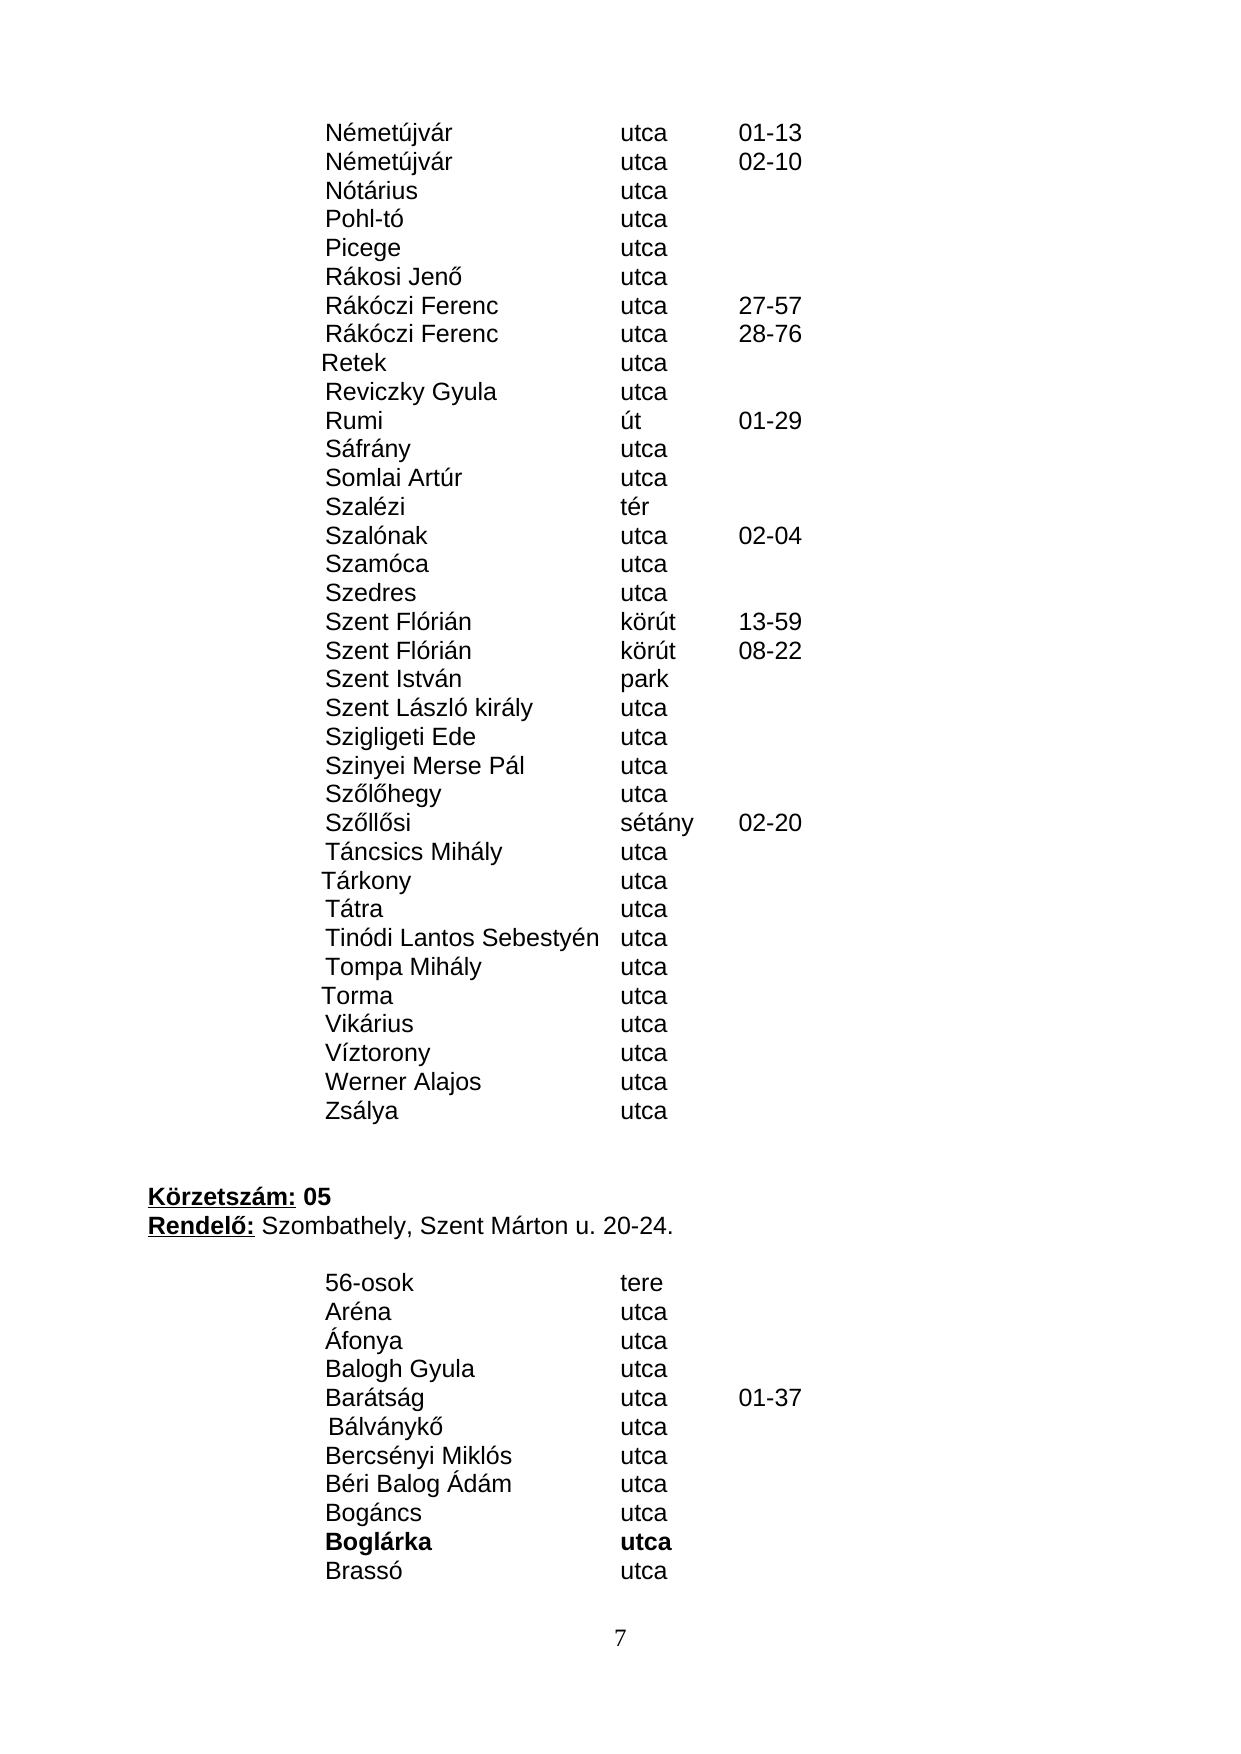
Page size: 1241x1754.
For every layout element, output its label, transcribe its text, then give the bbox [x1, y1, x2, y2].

text Áfonya utca [148, 1326, 1093, 1354]
text Németújvár utca 01-13 [148, 118, 1093, 147]
text Szent László király utca [148, 693, 1093, 722]
text Szalónak utca 02-04 [148, 521, 1093, 549]
text Szent István park [148, 664, 1093, 693]
text Szedres utca [148, 578, 1093, 607]
text 56-osok tere [148, 1268, 1093, 1297]
text Tinódi Lantos Sebestyén utca [148, 923, 1093, 952]
text Pohl-tó utca [148, 204, 1093, 233]
text Béri Balog Ádám utca [148, 1469, 1093, 1498]
text Körzetszám: 05 [148, 1182, 1093, 1211]
text Sáfrány utca [148, 434, 1093, 463]
text Víztorony utca [148, 1038, 1093, 1067]
text Rákóczi Ferenc utca 28-76 [148, 319, 1093, 348]
text Boglárka utca [148, 1527, 1093, 1556]
text Szinyei Merse Pál utca [148, 751, 1093, 779]
text Szamóca utca [148, 549, 1093, 578]
text Szalézi tér [148, 492, 1093, 521]
text Rákóczi Ferenc utca 27-57 [148, 291, 1093, 319]
text Rákosi Jenő utca [148, 262, 1093, 291]
text Torma utca [148, 981, 1093, 1009]
text Picege utca [148, 233, 1093, 262]
text Németújvár utca 02-10 [148, 147, 1093, 176]
text Tompa Mihály utca [148, 952, 1093, 981]
text Bogáncs utca [148, 1498, 1093, 1527]
text Szőlőhegy utca [148, 779, 1093, 808]
text Szigligeti Ede utca [148, 722, 1093, 751]
text Reviczky Gyula utca [148, 377, 1093, 406]
text Somlai Artúr utca [148, 463, 1093, 492]
text Brassó utca [148, 1556, 1093, 1584]
text Retek utca [148, 348, 1093, 377]
text Szent Flórián körút 13-59 [148, 607, 1093, 636]
text Nótárius utca [148, 176, 1093, 204]
text Vikárius utca [148, 1009, 1093, 1038]
text Rendelő: Szombathely, Szent Márton u. 20-24. [148, 1211, 1093, 1239]
text Rumi út 01-29 [148, 406, 1093, 434]
text Bercsényi Miklós utca [148, 1441, 1093, 1469]
text Zsálya utca [148, 1096, 1093, 1124]
text Tátra utca [148, 894, 1093, 923]
text Barátság utca 01-37 [148, 1383, 1093, 1412]
text Szent Flórián körút 08-22 [148, 636, 1093, 664]
text Bálványkő utca [148, 1412, 1093, 1441]
text Aréna utca [148, 1297, 1093, 1326]
text Werner Alajos utca [148, 1067, 1093, 1096]
text Balogh Gyula utca [148, 1354, 1093, 1383]
text Táncsics Mihály utca [148, 837, 1093, 866]
text Szőllősi sétány 02-20 [148, 808, 1093, 837]
text Tárkony utca [148, 866, 1093, 894]
